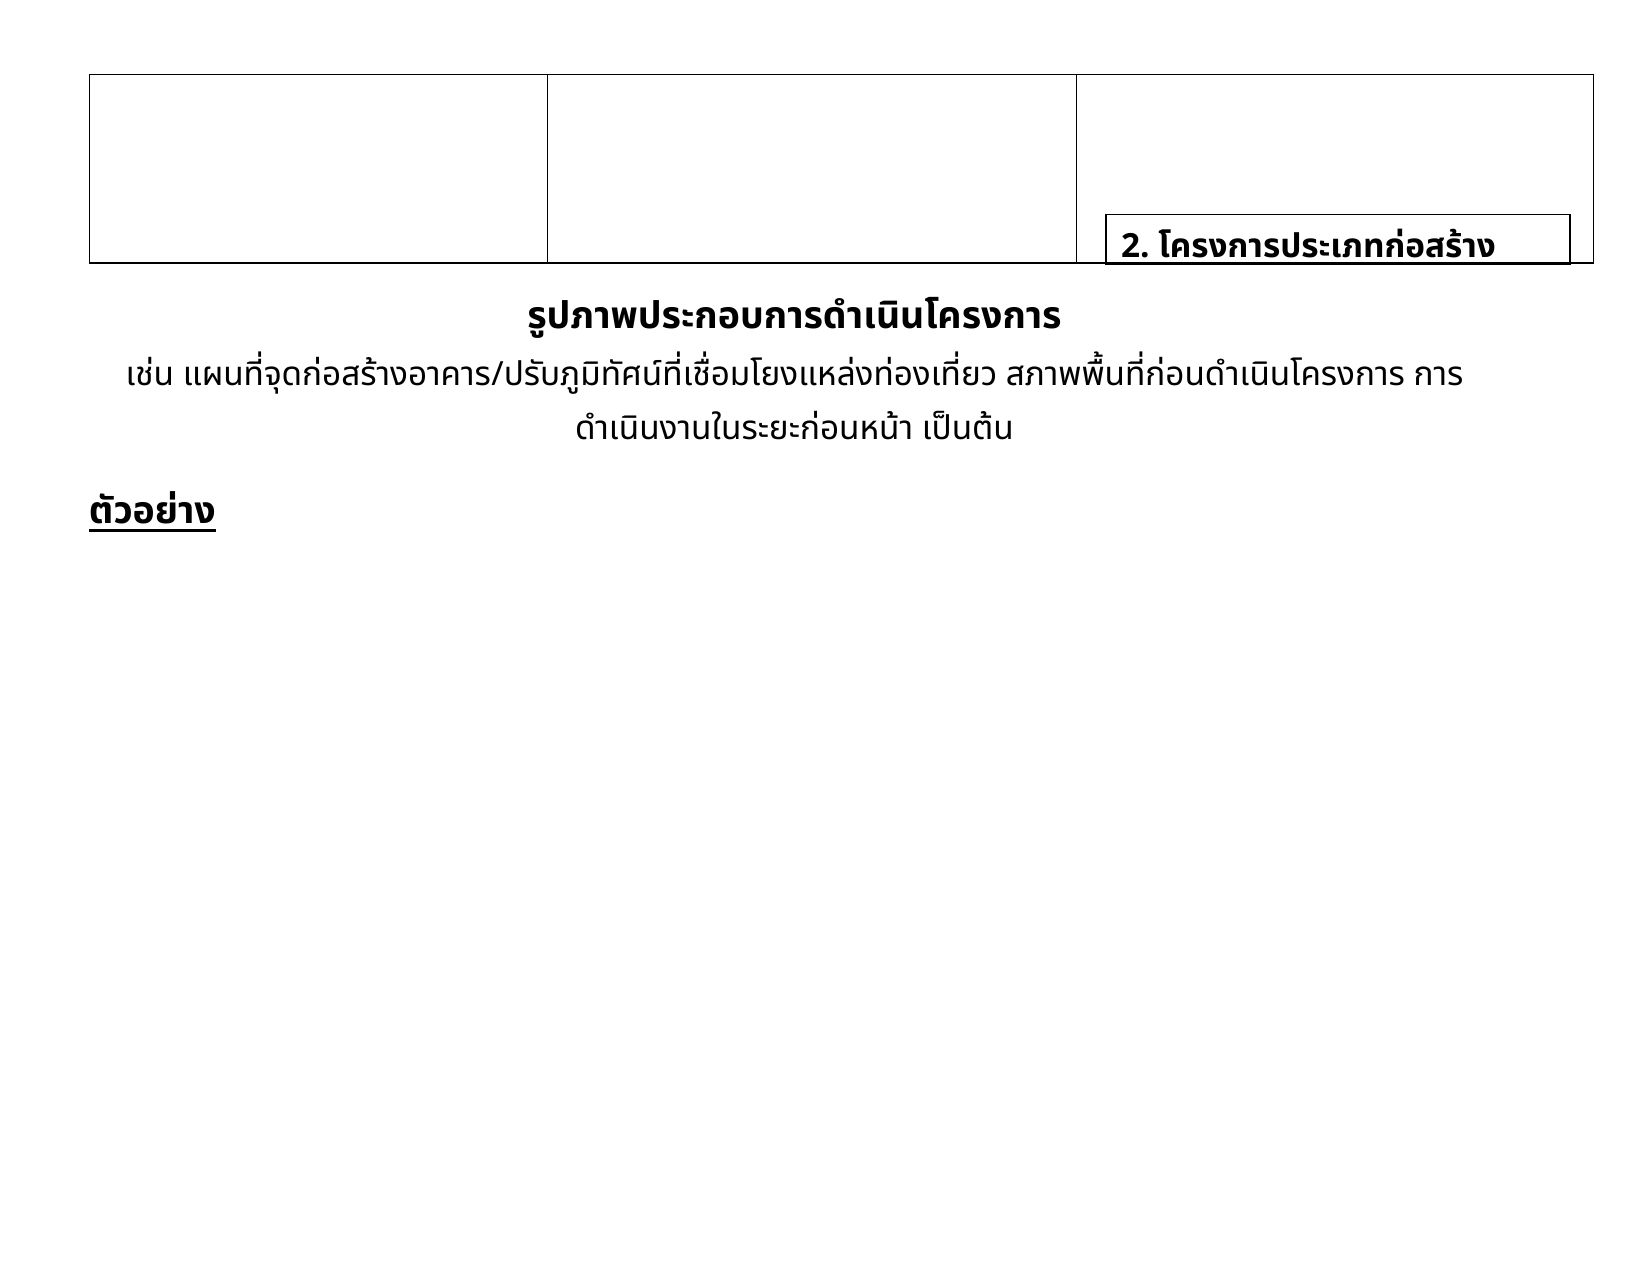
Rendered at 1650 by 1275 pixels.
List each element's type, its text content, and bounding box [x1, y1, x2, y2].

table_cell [1077, 75, 1593, 262]
text ตัวอย่าง [89, 483, 1500, 540]
text รูปภาพประกอบการดำเนินโครงการ [89, 288, 1500, 345]
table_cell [90, 75, 547, 262]
text เช่น แผนที่จุดก่อสร้างอาคาร/ปรับภูมิทัศน์ที่เชื่อมโยงแหล่งท่องเที่ยว สภาพพื้นที่ก่อนดำเนินโครงการ การดำเนินงานในระยะก่อนหน้า เป็นต้น [89, 349, 1500, 454]
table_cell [548, 75, 1076, 262]
